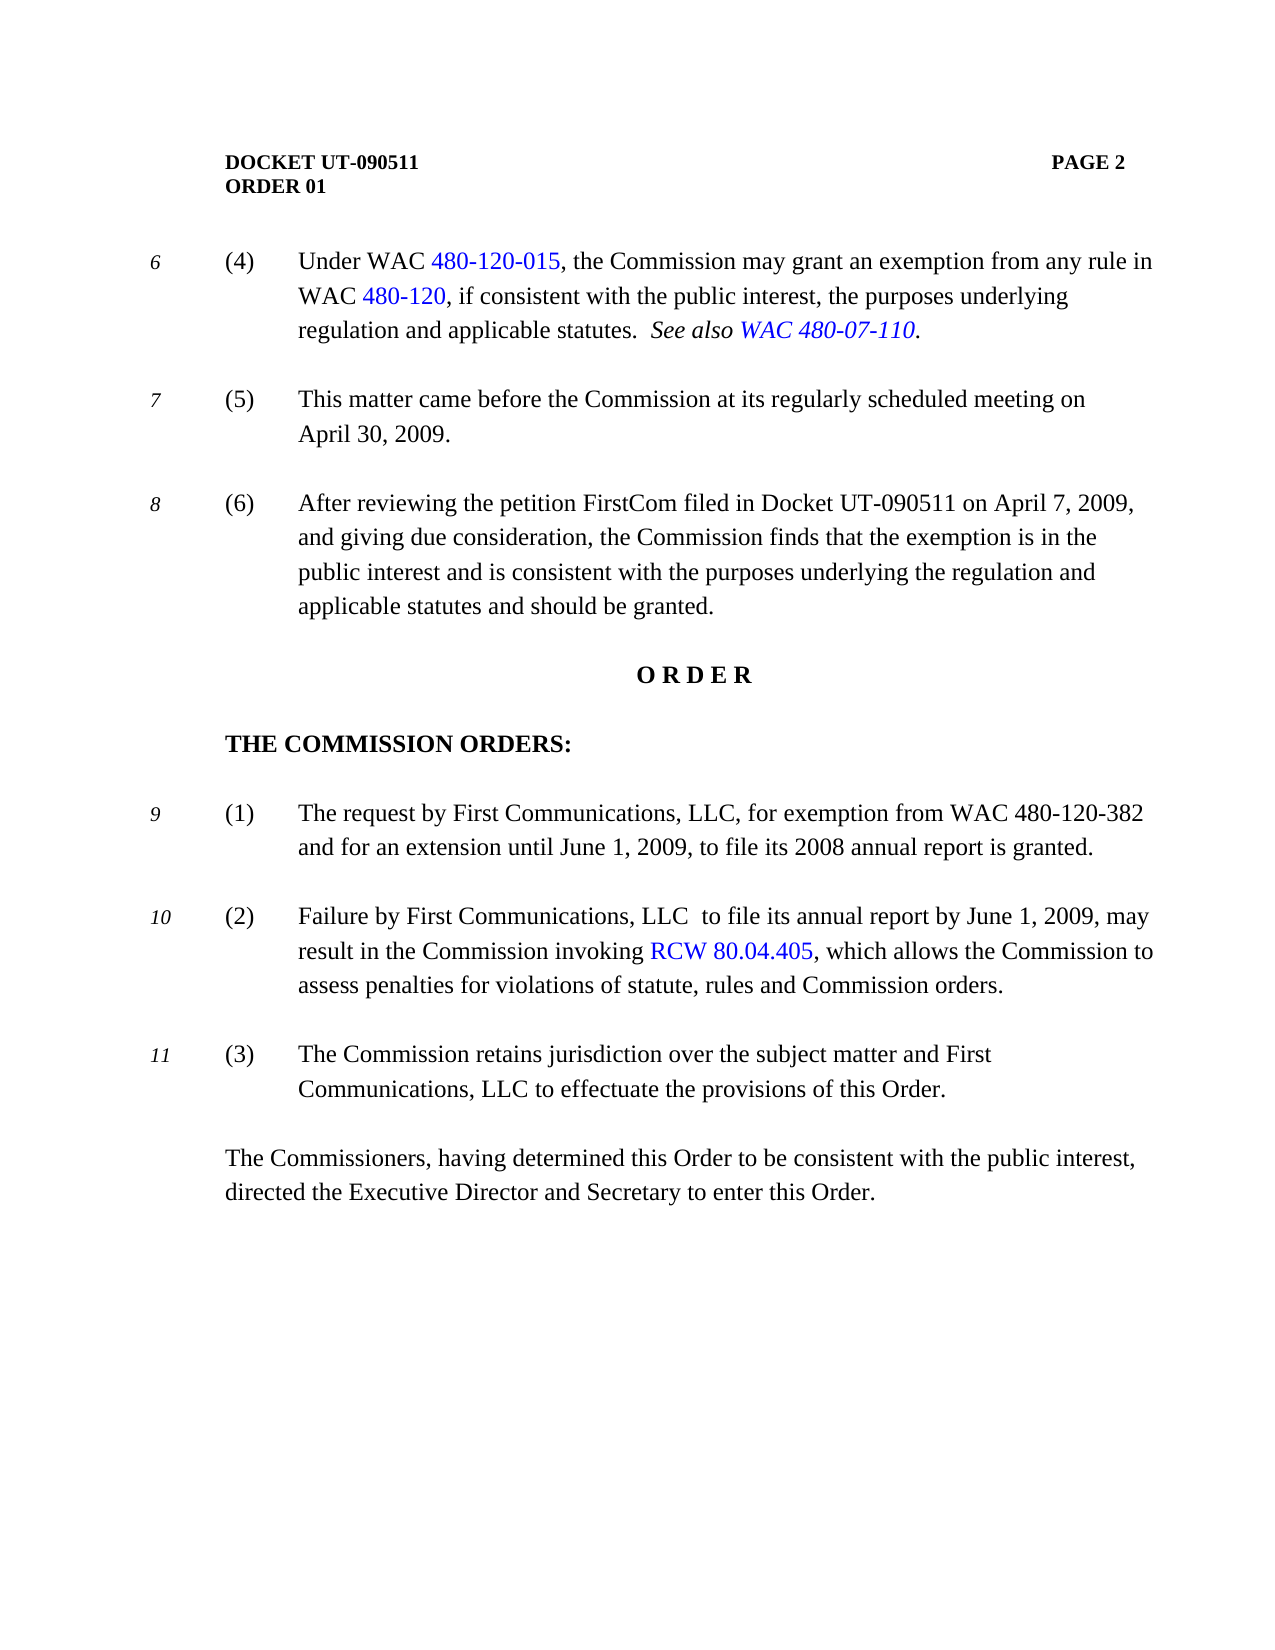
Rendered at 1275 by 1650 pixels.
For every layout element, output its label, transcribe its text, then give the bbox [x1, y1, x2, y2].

text (4) Under WAC 480-120-015, the Commission may grant an exemption from any rule in WAC 480-120, if consistent with the public interest, the purposes underlying regulation and applicable statutes. See also WAC 480-07-110. [150, 246, 1162, 344]
subtitle O R D E R [225, 660, 1162, 689]
text The Commissioners, having determined this Order to be consistent with the public interest, directed the Executive Director and Secretary to enter this Order. [225, 1143, 1162, 1206]
text THE COMMISSION ORDERS: [150, 729, 1162, 758]
